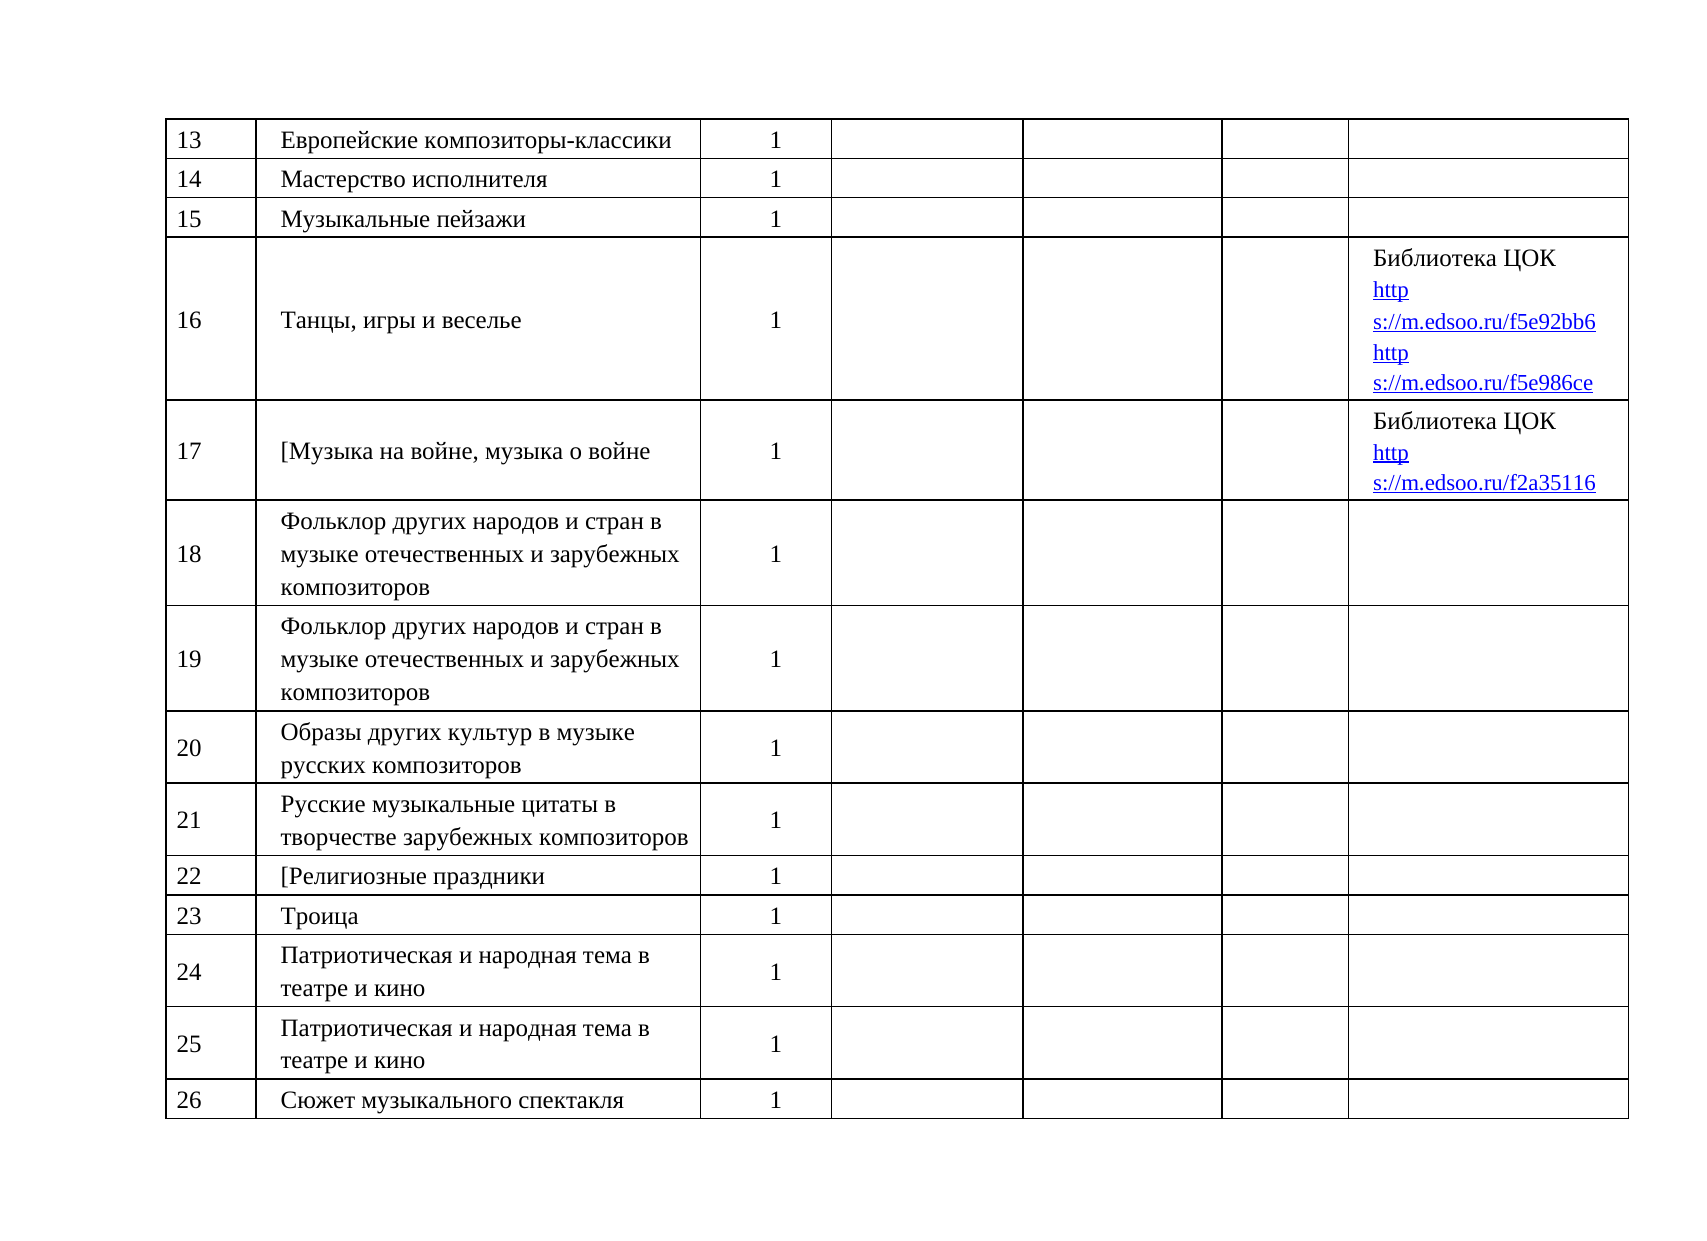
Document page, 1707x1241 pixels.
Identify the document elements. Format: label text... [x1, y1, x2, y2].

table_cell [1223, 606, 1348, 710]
table_cell 1 [701, 501, 831, 604]
table_cell Библиотека ЦОК https://m.edsoo.ru/f5e92bb6 https://m.edsoo.ru/f5e986ce [1349, 238, 1628, 399]
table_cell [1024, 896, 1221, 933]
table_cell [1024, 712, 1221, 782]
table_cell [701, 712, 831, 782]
table_cell Музыкальные пейзажи [257, 198, 700, 236]
table_cell [1024, 198, 1221, 236]
table_cell Европейские композиторы-классики [257, 120, 700, 157]
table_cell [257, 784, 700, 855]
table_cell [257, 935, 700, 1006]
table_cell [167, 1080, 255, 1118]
table_cell 1 [701, 120, 831, 157]
table_cell [1349, 120, 1628, 157]
table_cell [832, 120, 1022, 157]
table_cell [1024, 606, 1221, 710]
table_cell [832, 159, 1022, 197]
table_cell [1024, 120, 1221, 157]
table_cell Фольклор других народов и стран в музыке отечественных и зарубежных композиторов [257, 606, 700, 710]
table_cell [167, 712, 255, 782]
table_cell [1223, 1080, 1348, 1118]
table_cell [1349, 501, 1628, 604]
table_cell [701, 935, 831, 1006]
table_cell [1223, 401, 1348, 499]
table_cell [1024, 238, 1221, 399]
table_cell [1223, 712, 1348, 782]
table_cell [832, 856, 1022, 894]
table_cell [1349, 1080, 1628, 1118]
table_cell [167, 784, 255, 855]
table_cell [Музыка на войне, музыка о войне [257, 401, 700, 499]
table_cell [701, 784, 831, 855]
table_cell [1223, 501, 1348, 604]
table_cell [1024, 159, 1221, 197]
table_cell [1024, 501, 1221, 604]
table_cell Мастерство исполнителя [257, 159, 700, 197]
table_cell [1349, 198, 1628, 236]
table_cell [1223, 120, 1348, 157]
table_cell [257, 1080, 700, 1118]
table_cell 14 [167, 159, 255, 197]
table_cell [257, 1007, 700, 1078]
table_cell 17 [167, 401, 255, 499]
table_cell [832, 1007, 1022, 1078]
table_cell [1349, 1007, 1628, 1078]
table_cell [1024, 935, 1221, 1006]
table_cell 1 [701, 238, 831, 399]
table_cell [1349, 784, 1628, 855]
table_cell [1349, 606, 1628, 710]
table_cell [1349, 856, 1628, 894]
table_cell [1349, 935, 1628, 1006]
table_cell [1349, 159, 1628, 197]
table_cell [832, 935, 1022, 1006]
table_cell 13 [167, 120, 255, 157]
table_cell 15 [167, 198, 255, 236]
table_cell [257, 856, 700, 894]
table_cell [832, 501, 1022, 604]
table_cell Танцы, игры и веселье [257, 238, 700, 399]
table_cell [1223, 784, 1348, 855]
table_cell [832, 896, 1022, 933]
table_cell [1223, 198, 1348, 236]
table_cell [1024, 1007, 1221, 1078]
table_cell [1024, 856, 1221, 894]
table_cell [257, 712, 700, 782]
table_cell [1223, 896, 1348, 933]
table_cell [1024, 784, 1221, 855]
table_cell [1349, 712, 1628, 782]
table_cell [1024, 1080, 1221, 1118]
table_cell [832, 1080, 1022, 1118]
table_cell Фольклор других народов и стран в музыке отечественных и зарубежных композиторов [257, 501, 700, 604]
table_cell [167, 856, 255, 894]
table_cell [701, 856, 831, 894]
table_cell 19 [167, 606, 255, 710]
table_cell 16 [167, 238, 255, 399]
table_cell Библиотека ЦОК https://m.edsoo.ru/f2a35116 [1349, 401, 1628, 499]
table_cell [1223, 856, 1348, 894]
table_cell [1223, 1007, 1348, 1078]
table_cell 1 [701, 606, 831, 710]
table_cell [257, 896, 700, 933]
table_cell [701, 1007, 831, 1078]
table_cell 1 [701, 401, 831, 499]
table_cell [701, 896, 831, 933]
table_cell [1223, 159, 1348, 197]
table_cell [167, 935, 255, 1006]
table_cell 1 [701, 198, 831, 236]
table_cell [832, 401, 1022, 499]
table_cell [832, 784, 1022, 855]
table_cell 1 [701, 159, 831, 197]
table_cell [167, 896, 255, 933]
table_cell [1223, 238, 1348, 399]
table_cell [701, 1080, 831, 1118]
table_cell [832, 198, 1022, 236]
table_cell 18 [167, 501, 255, 604]
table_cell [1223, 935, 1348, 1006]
table_cell [1024, 401, 1221, 499]
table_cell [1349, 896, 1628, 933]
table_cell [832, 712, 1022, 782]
table_cell [832, 238, 1022, 399]
table_cell [832, 606, 1022, 710]
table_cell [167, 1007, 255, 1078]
